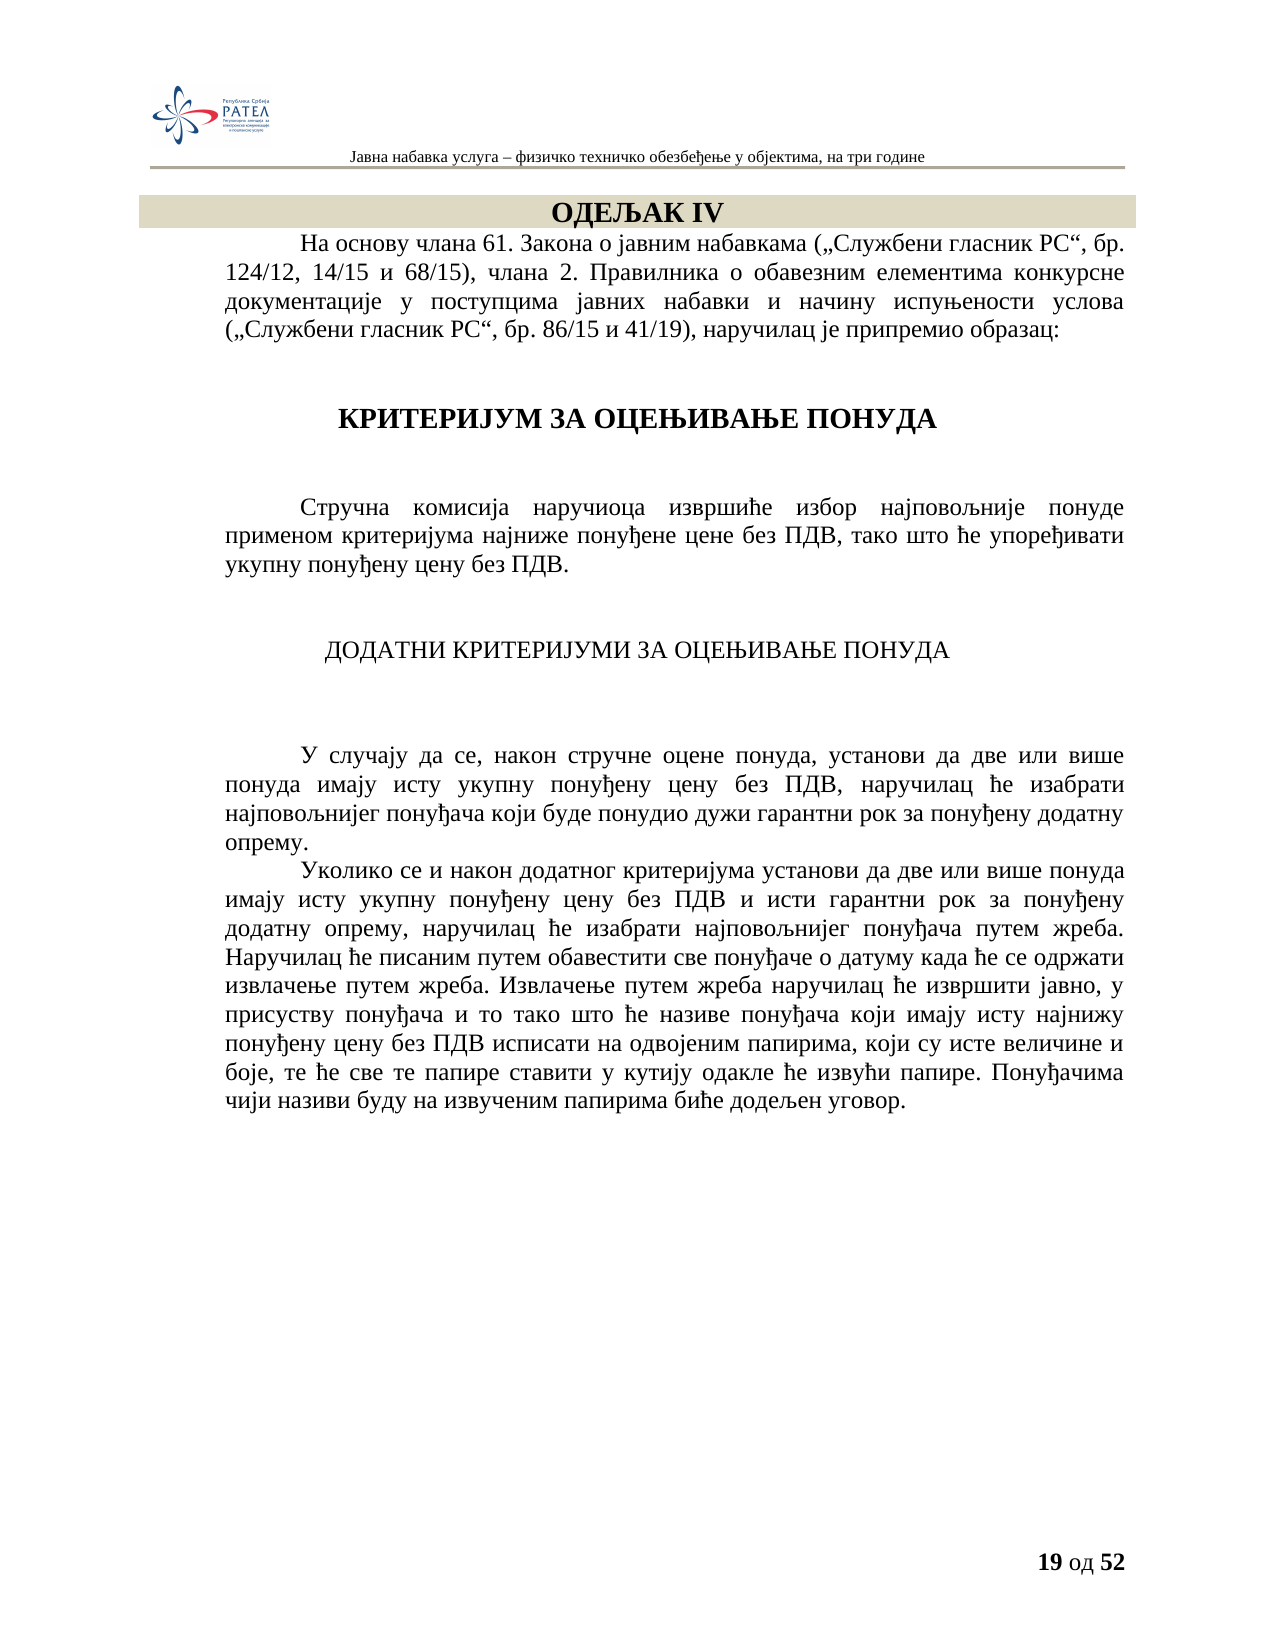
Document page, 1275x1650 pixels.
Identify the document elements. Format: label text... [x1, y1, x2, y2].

text КРИТЕРИЈУМ ЗА ОЦЕЊИВАЊЕ ПОНУДА [150, 401, 1125, 434]
text Уколико се и након додатног критеријума установи да две или више понуда имају исту укупну понуђену цену без ПДВ и исти гарантни рок за понуђену додатну опрему, наручилац ће изабрати најповољнијег понуђача путем жреба. Наручилац ће писаним путем обавестити све понуђаче о датуму када ће се одржати извлачење путем жреба. Извлачење путем жреба наручилац ће извршити јавно, у присуству понуђача и то тако што ће називе понуђача који имају исту најнижу понуђену цену без ПДВ исписати на одвојеним папирима, који су исте величине и боје, те ће све те папире ставити у кутију одакле ће извући папире. Понуђачима чији називи буду на извученим папирима биће додељен уговор. [225, 855, 1125, 1114]
table_header ОДЕЉАК IV [139, 195, 1136, 228]
text На основу члана 61. Закона о јавним набавкама („Службени гласник РС“, бр. 124/12, 14/15 и 68/15), члана 2. Правилника о обавезним елементима конкурсне документације у поступцима јавних набавки и начину испуњености услова („Службени гласник РС“, бр. 86/15 и 41/19), наручилац је припремио образац: [225, 228, 1125, 343]
text У случају да се, након стручне оцене понуда, установи да две или више понуда имају исту укупну понуђену цену без ПДВ, наручилац ће изабрати најповољнијег понуђача који буде понудио дужи гарантни рок за понуђену додатну опрему. [225, 740, 1125, 855]
picture [150, 84, 272, 147]
subtitle Стручна комисија наручиоца извршиће избор најповољније понуде применом критеријума најниже понуђене цене без ПДВ, тако што ће упоређивати укупну понуђену цену без ПДВ. [225, 492, 1125, 578]
text ДОДАТНИ КРИТЕРИЈУМИ ЗА ОЦЕЊИВАЊЕ ПОНУДА [150, 636, 1125, 664]
